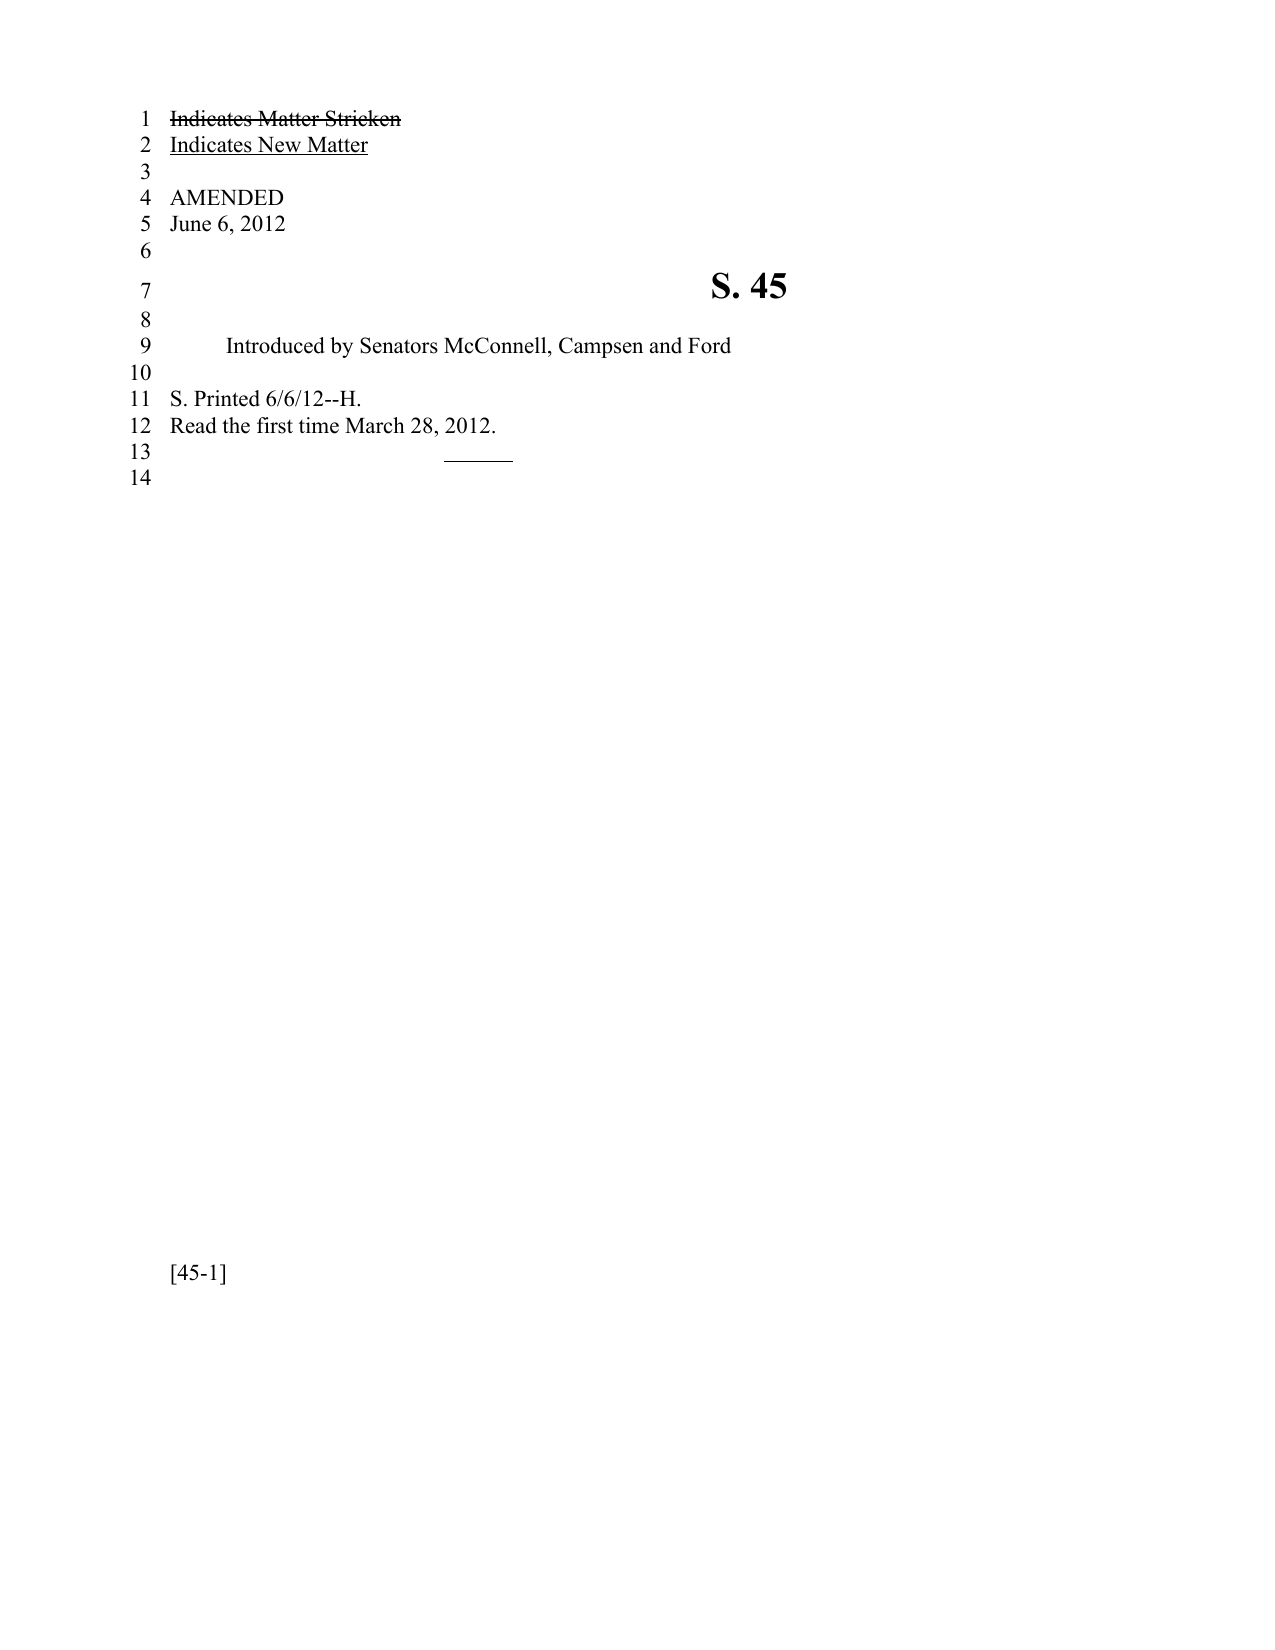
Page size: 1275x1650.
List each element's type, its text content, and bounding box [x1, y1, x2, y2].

text Read the first time March 28, 2012. [169, 412, 787, 438]
text June 6, 2012 [169, 210, 787, 237]
text Indicates New Matter [169, 131, 787, 158]
text Indicates Matter Stricken [169, 105, 787, 131]
text S. 45 [169, 263, 787, 306]
text AMENDED [169, 184, 787, 210]
text Introduced by Senators McConnell, Campsen and Ford [169, 333, 787, 359]
text S. Printed 6/6/12--H. [169, 385, 787, 412]
